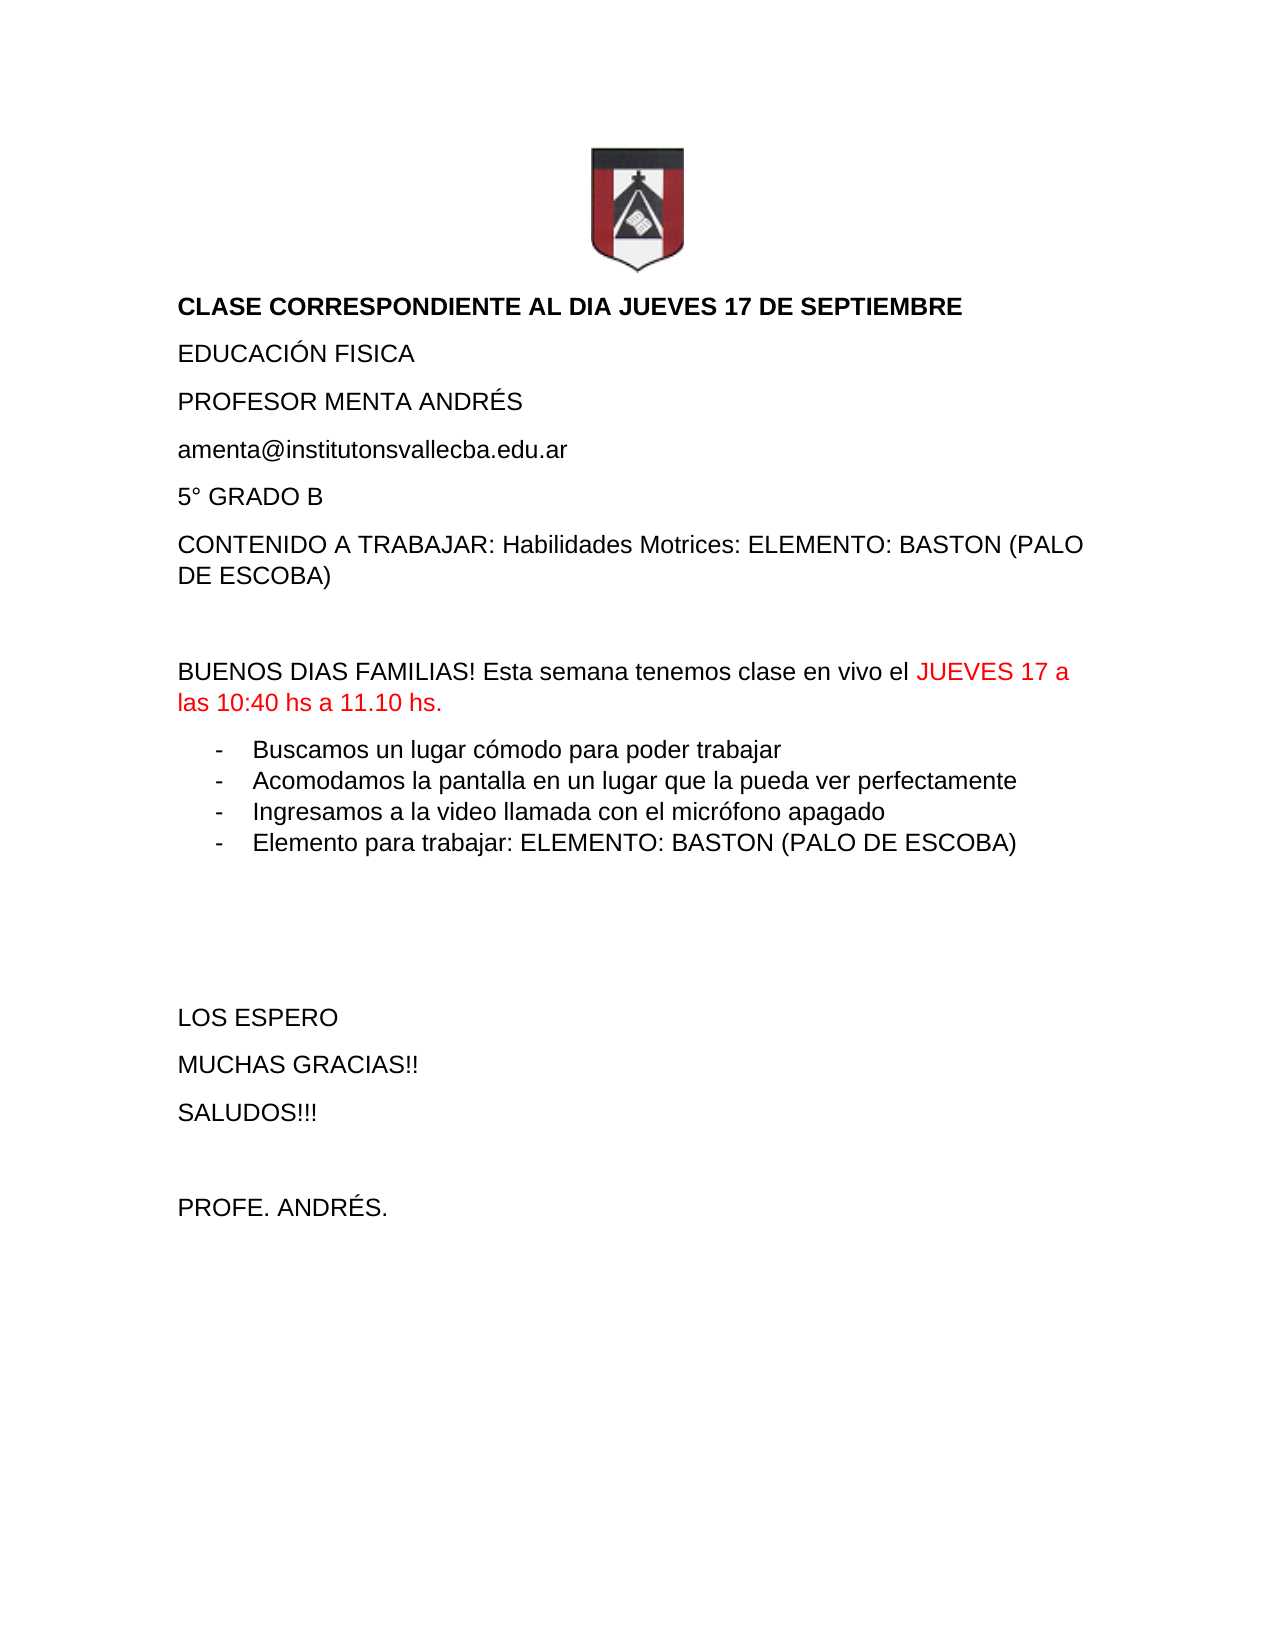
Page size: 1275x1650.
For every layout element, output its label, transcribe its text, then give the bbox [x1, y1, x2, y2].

text MUCHAS GRACIAS!! [177, 1050, 1098, 1079]
text CONTENIDO A TRABAJAR: Habilidades Motrices: ELEMENTO: BASTON (PALO DE ESCOBA) [177, 530, 1098, 590]
text amenta@institutonsvallecba.edu.ar [177, 434, 1098, 463]
text 5° GRADO B [177, 482, 1098, 511]
text PROFE. ANDRÉS. [177, 1193, 1098, 1222]
text CLASE CORRESPONDIENTE AL DIA JUEVES 17 DE SEPTIEMBRE [177, 291, 1098, 320]
text LOS ESPERO [177, 1002, 1098, 1031]
list Acomodamos la pantalla en un lugar que la pueda ver perfectamente [215, 766, 1098, 795]
text SALUDOS!!! [177, 1098, 1098, 1127]
text EDUCACIÓN FISICA [177, 339, 1098, 368]
list Ingresamos a la video llamada con el micrófono apagado [215, 797, 1098, 826]
text PROFESOR MENTA ANDRÉS [177, 387, 1098, 416]
list Elemento para trabajar: ELEMENTO: BASTON (PALO DE ESCOBA) [215, 828, 1098, 857]
text BUENOS DIAS FAMILIAS! Esta semana tenemos clase en vivo el JUEVES 17 a las 10:40 hs a 11.10 hs. [177, 656, 1098, 716]
picture [591, 147, 684, 273]
list Buscamos un lugar cómodo para poder trabajar [215, 735, 1098, 764]
